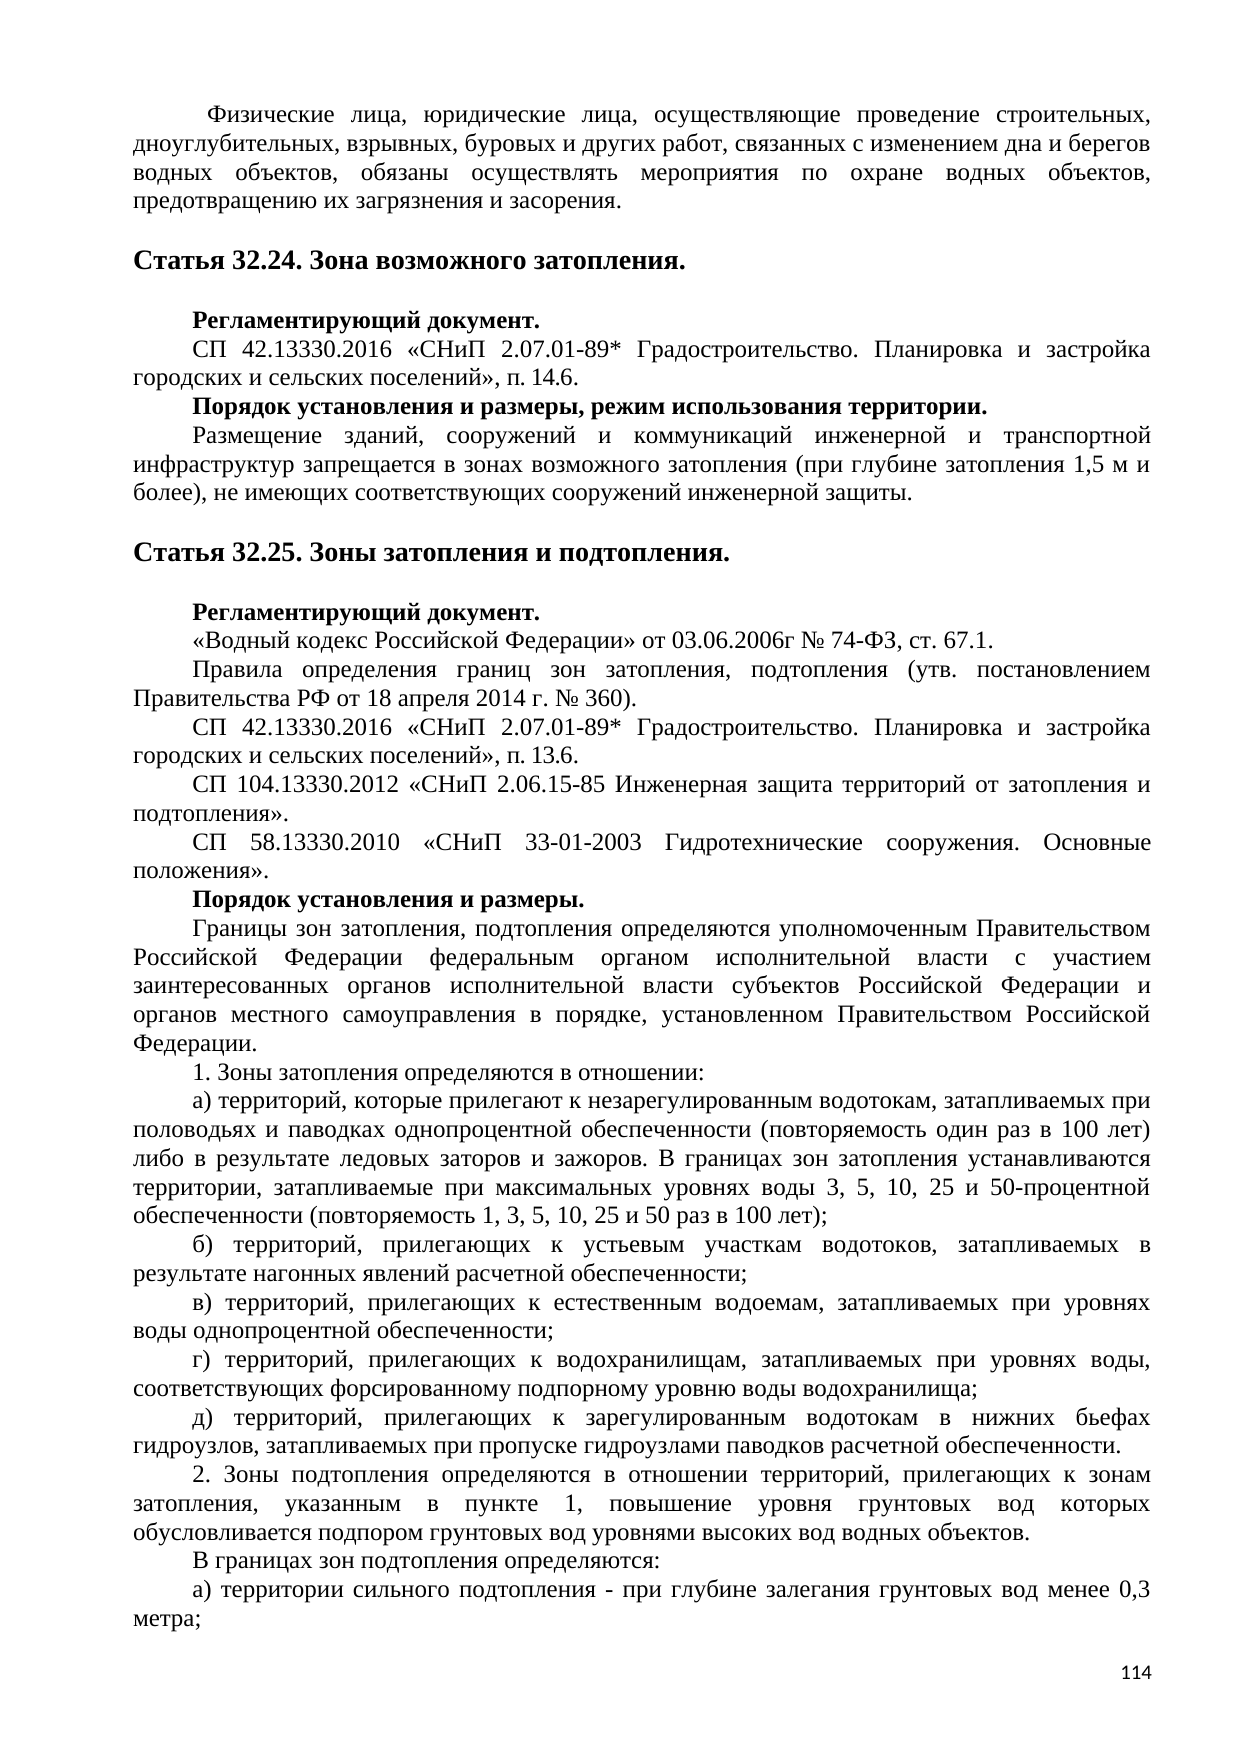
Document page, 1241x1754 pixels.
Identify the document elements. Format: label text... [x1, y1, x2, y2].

text Размещение зданий, сооружений и коммуникаций инженерной и транспортной инфраструктур запрещается в зонах возможного затопления (при глубине затопления и более), не имеющих соответствующих сооружений инженерной защиты. [133, 420, 1152, 506]
text В границах зон подтопления определяются: [133, 1546, 1152, 1574]
text Физические лица, юридические лица, осуществляющие проведение строительных, дноуглубительных, взрывных, буровых и других работ, связанных с изменением дна и берегов водных объектов, обязаны осуществлять мероприятия по охране водных объектов, предотвращению их загрязнения и засорения. [133, 99, 1152, 214]
text 2. Зоны подтопления определяются в отношении территорий, прилегающих к зонам затопления, указанным в пункте 1, повышение уровня грунтовых вод которых обусловливается подпором грунтовых вод уровнями высоких вод водных объектов. [133, 1459, 1152, 1546]
text г) территорий, прилегающих к водохранилищам, затапливаемых при уровнях воды, соответствующих форсированному подпорному уровню воды водохранилища; [133, 1344, 1152, 1402]
subtitle Статья 32.24. Зона возможного затопления. [133, 243, 1152, 276]
text СП 42.13330.2016 «СНиП 2.07.01-89* Градостроительство. Планировка и застройка городских и сельских поселений», п. 13.6. [133, 712, 1152, 769]
text д) территорий, прилегающих к зарегулированным водотокам в нижних бьефах гидроузлов, затапливаемых при пропуске гидроузлами паводков расчетной обеспеченности. [133, 1402, 1152, 1459]
text 1. Зоны затопления определяются в отношении: [133, 1057, 1152, 1086]
text СП 42.13330.2016 «СНиП 2.07.01-89* Градостроительство. Планировка и застройка городских и сельских поселений», п. 14.6. [133, 334, 1152, 391]
text б) территорий, прилегающих к устьевым участкам водотоков, затапливаемых в результате нагонных явлений расчетной обеспеченности; [133, 1229, 1152, 1287]
text а) территорий, которые прилегают к незарегулированным водотокам, затапливаемых при половодьях и паводках однопроцентной обеспеченности (повторяемость один раз в 100 лет) либо в результате ледовых заторов и зажоров. В границах зон затопления устанавливаются территории, затапливаемые при максимальных уровнях воды 3, 5, 10, 25 и 50-процентной обеспеченности (повторяемость 1, 3, 5, 10, 25 и 50 раз в 100 лет); [133, 1086, 1152, 1229]
text Правила определения границ зон затопления, подтопления (утв. постановлением Правительства РФ от 18 апреля . № 360). [133, 654, 1152, 712]
text Порядок установления и размеры, режим использования территории. [133, 391, 1152, 420]
text СП 104.13330.2012 «СНиП 2.06.15-85 Инженерная защита территорий от затопления и подтопления». [133, 769, 1152, 827]
text Регламентирующий документ. [133, 597, 1152, 626]
subtitle Статья 32.25. Зоны затопления и подтопления. [133, 535, 1152, 568]
text СП 58.13330.2010 «СНиП 33-01-2003 Гидротехнические сооружения. Основные положения». [133, 827, 1152, 884]
text Регламентирующий документ. [133, 305, 1152, 334]
text в) территорий, прилегающих к естественным водоемам, затапливаемых при уровнях воды однопроцентной обеспеченности; [133, 1287, 1152, 1344]
text а) территории сильного подтопления - при глубине залегания грунтовых вод менее ; [133, 1574, 1152, 1632]
text Границы зон затопления, подтопления определяются уполномоченным Правительством Российской Федерации федеральным органом исполнительной власти с участием заинтересованных органов исполнительной власти субъектов Российской Федерации и органов местного самоуправления в порядке, установленном Правительством Российской Федерации. [133, 913, 1152, 1057]
text Порядок установления и размеры. [133, 884, 1152, 913]
text «Водный кодекс Российской Федерации» от 03.06.2006г № 74-ФЗ, ст. 67.1. [133, 626, 1152, 654]
